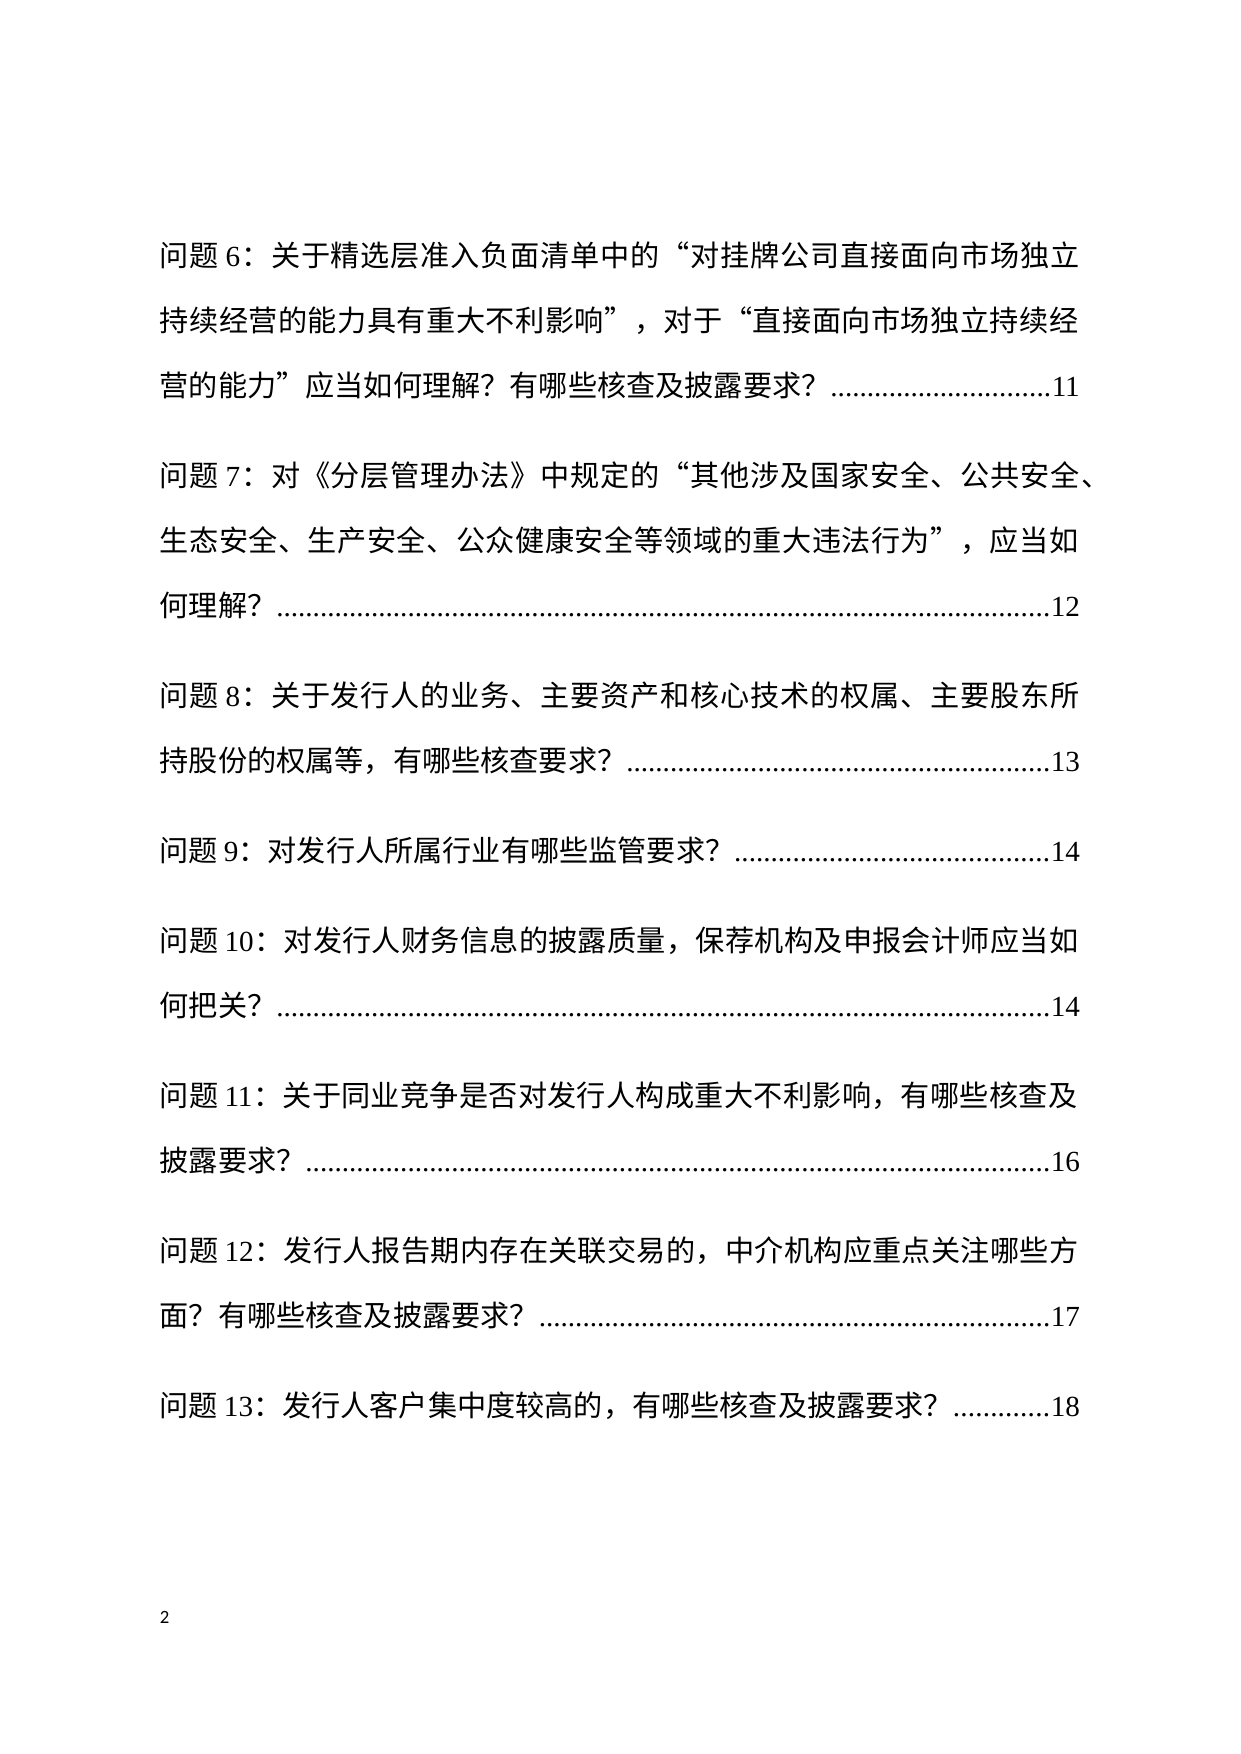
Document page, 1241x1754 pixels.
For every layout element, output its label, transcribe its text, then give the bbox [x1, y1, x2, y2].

text 问题9：对发行人所属行业有哪些监管要求？ 14 [159, 816, 1081, 881]
text 问题12：发行人报告期内存在关联交易的，中介机构应重点关注哪些方面？有哪些核查及披露要求？ 17 [159, 1216, 1081, 1346]
text 问题8：关于发行人的业务、主要资产和核心技术的权属、主要股东所持股份的权属等，有哪些核查要求？ 13 [159, 661, 1081, 791]
text 问题13：发行人客户集中度较高的，有哪些核查及披露要求？ 18 [159, 1371, 1081, 1436]
text 问题11：关于同业竞争是否对发行人构成重大不利影响，有哪些核查及披露要求？ 16 [159, 1061, 1081, 1191]
text 问题10：对发行人财务信息的披露质量，保荐机构及申报会计师应当如何把关？ 14 [159, 906, 1081, 1036]
text 问题7：对《分层管理办法》中规定的“其他涉及国家安全、公共安全、生态安全、生产安全、公众健康安全等领域的重大违法行为”，应当如何理解？ 12 [159, 441, 1081, 636]
text 问题6：关于精选层准入负面清单中的“对挂牌公司直接面向市场独立持续经营的能力具有重大不利影响”，对于“直接面向市场独立持续经营的能力”应当如何理解？有哪些核查及披露要求？ 11 [159, 221, 1081, 416]
